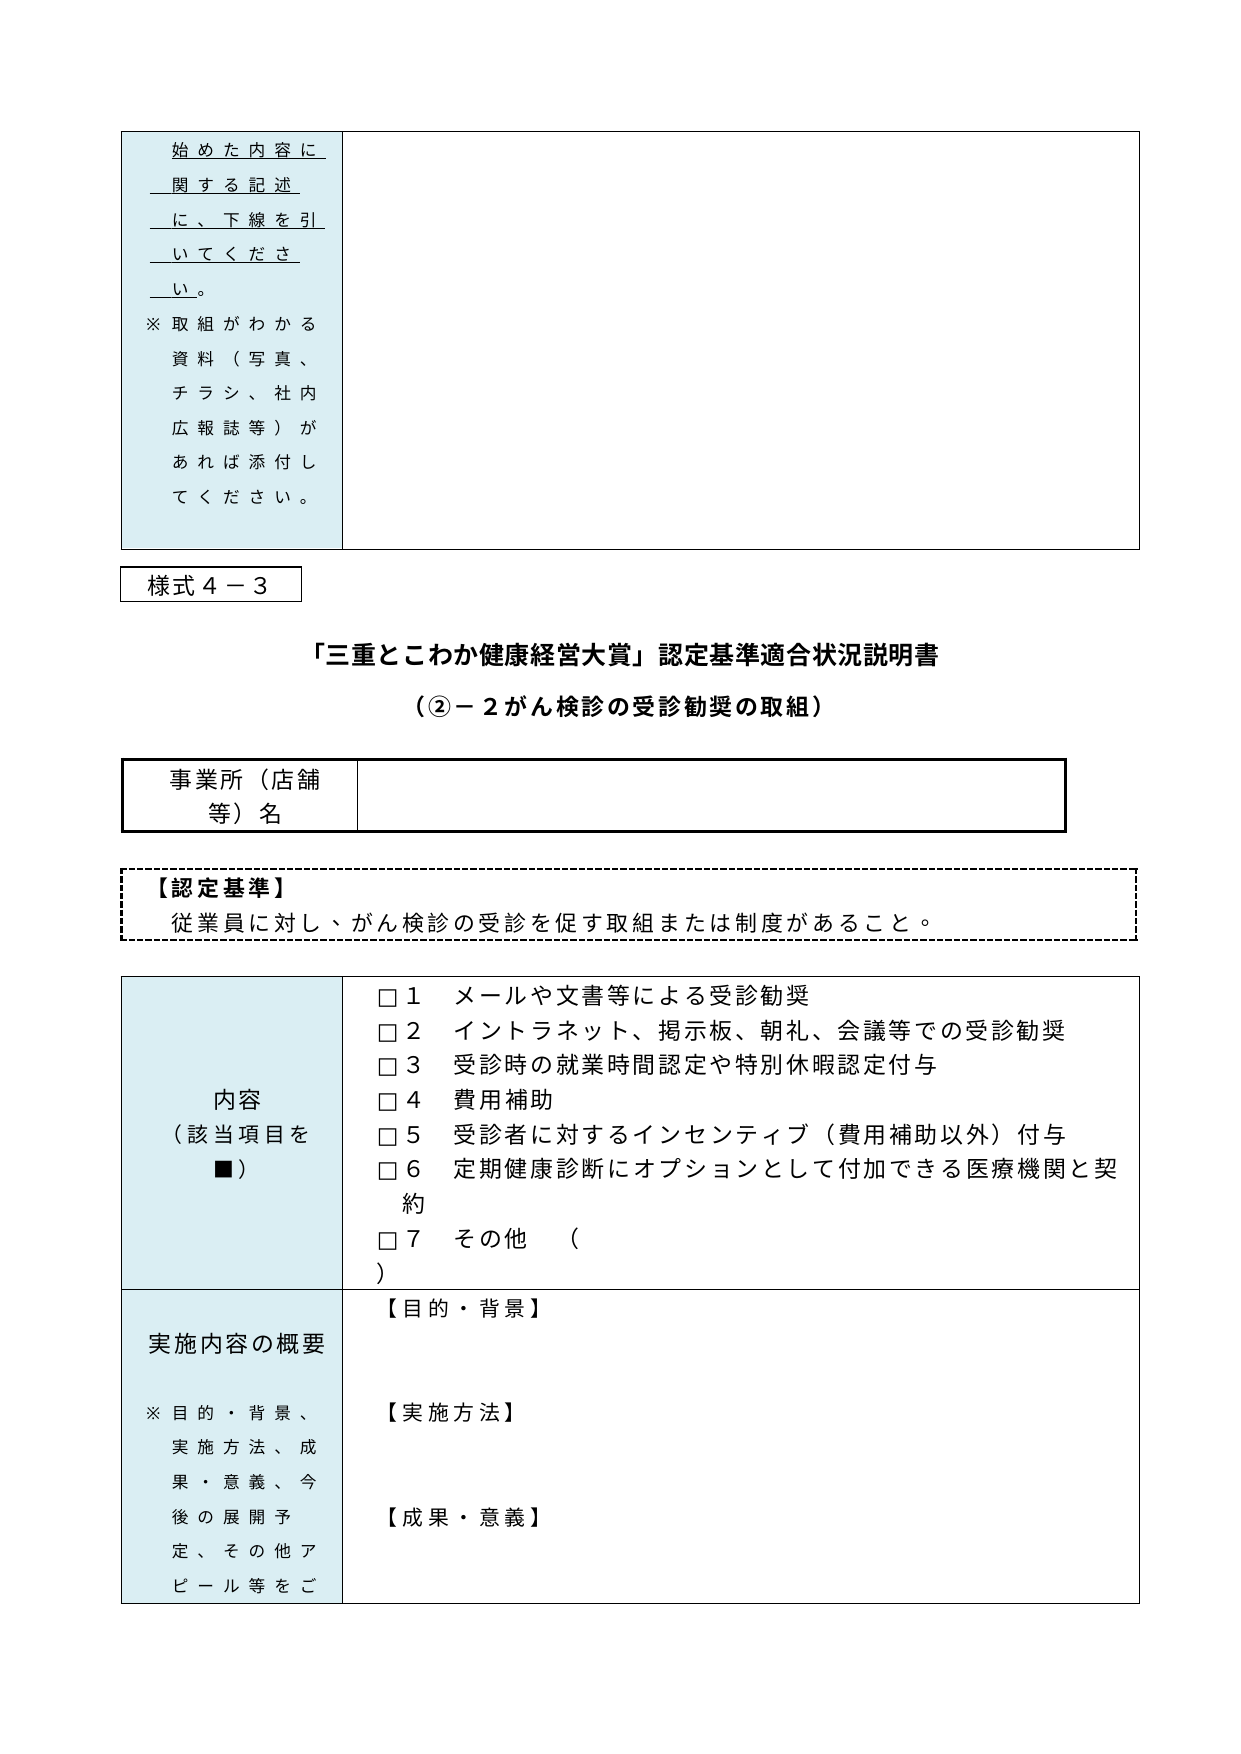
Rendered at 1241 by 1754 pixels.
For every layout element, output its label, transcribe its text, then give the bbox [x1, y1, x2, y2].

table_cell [122, 1290, 342, 1603]
table_header [358, 761, 1064, 830]
table_header 【認定基準】 従業員に対し、がん検診の受診を促す取組または制度があること。 [121, 868, 1136, 939]
table_header □１ メールや文書等による受診勧奨 □２ イントラネット、掲示板、朝礼、会議等での受診勧奨 □３ 受診時の就業時間認定や特別休暇認定付与 □４ 費用補助 □５ 受診者に対するインセンティブ（費用補助以外）付与 □６ 定期健康診断にオプションとして付加できる医療機関と契約 □７ その他 （ ） [343, 977, 1139, 1289]
text （②－２がん検診の受診勧奨の取組） [120, 688, 1120, 723]
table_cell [343, 1290, 1139, 1603]
table_header 事業所（店舗等）名 [124, 761, 357, 830]
table_header 内容 （該当項目を■） [122, 977, 342, 1289]
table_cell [122, 132, 342, 548]
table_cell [343, 132, 1139, 548]
text 様式４－３ [120, 550, 1120, 619]
text 「三重とこわか健康経営大賞」認定基準適合状況説明書 [120, 619, 1120, 688]
